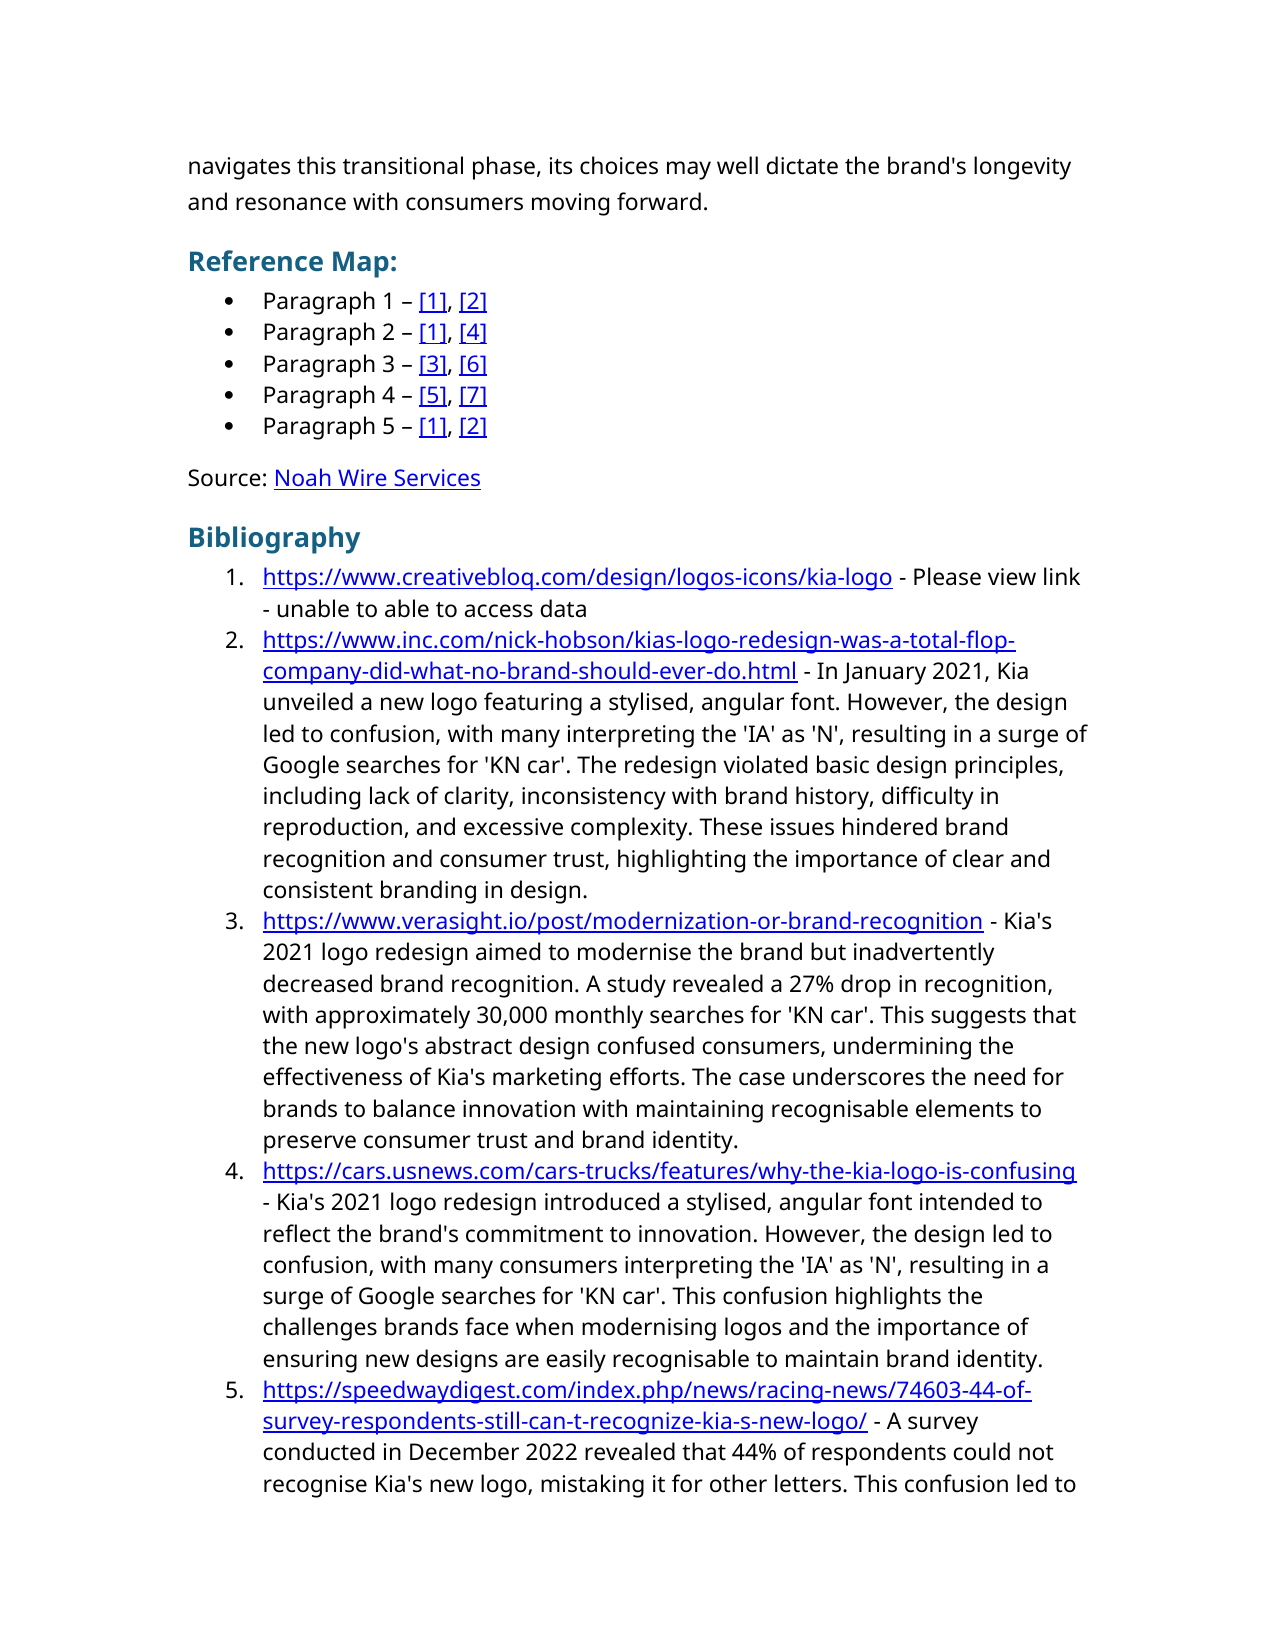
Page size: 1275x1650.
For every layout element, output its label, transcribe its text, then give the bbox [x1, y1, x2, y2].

list Paragraph 1 – [1], [2] [225, 285, 1087, 316]
list Paragraph 3 – [3], [6] [225, 348, 1087, 379]
list Paragraph 4 – [5], [7] [225, 379, 1087, 410]
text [187, 150, 1087, 217]
list https://www.verasight.io/post/modernization-or-brand-recognition - Kia's 2021 logo redesign aimed to modernise the brand but inadvertently decreased brand recognition. A study revealed a 27% drop in recognition, with approximately 30,000 monthly searches for 'KN car'. This suggests that the new logo's abstract design confused consumers, undermining the effectiveness of Kia's marketing efforts. The case underscores the need for brands to balance innovation with maintaining recognisable elements to preserve consumer trust and brand identity. [225, 905, 1087, 1155]
list https://cars.usnews.com/cars-trucks/features/why-the-kia-logo-is-confusing - Kia's 2021 logo redesign introduced a stylised, angular font intended to reflect the brand's commitment to innovation. However, the design led to confusion, with many consumers interpreting the 'IA' as 'N', resulting in a surge of Google searches for 'KN car'. This confusion highlights the challenges brands face when modernising logos and the importance of ensuring new designs are easily recognisable to maintain brand identity. [225, 1155, 1087, 1374]
list Paragraph 2 – [1], [4] [225, 316, 1087, 348]
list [225, 1374, 1087, 1499]
list https://www.creativebloq.com/design/logos-icons/kia-logo - Please view link - unable to able to access data [225, 561, 1087, 624]
subtitle Bibliography [187, 519, 1087, 556]
subtitle Reference Map: [187, 243, 1087, 279]
list https://www.inc.com/nick-hobson/kias-logo-redesign-was-a-total-flop-company-did-what-no-brand-should-ever-do.html - In January 2021, Kia unveiled a new logo featuring a stylised, angular font. However, the design led to confusion, with many interpreting the 'IA' as 'N', resulting in a surge of Google searches for 'KN car'. The redesign violated basic design principles, including lack of clarity, inconsistency with brand history, difficulty in reproduction, and excessive complexity. These issues hindered brand recognition and consumer trust, highlighting the importance of clear and consistent branding in design. [225, 624, 1087, 905]
text Source: Noah Wire Services [187, 462, 1087, 493]
list Paragraph 5 – [1], [2] [225, 410, 1087, 441]
